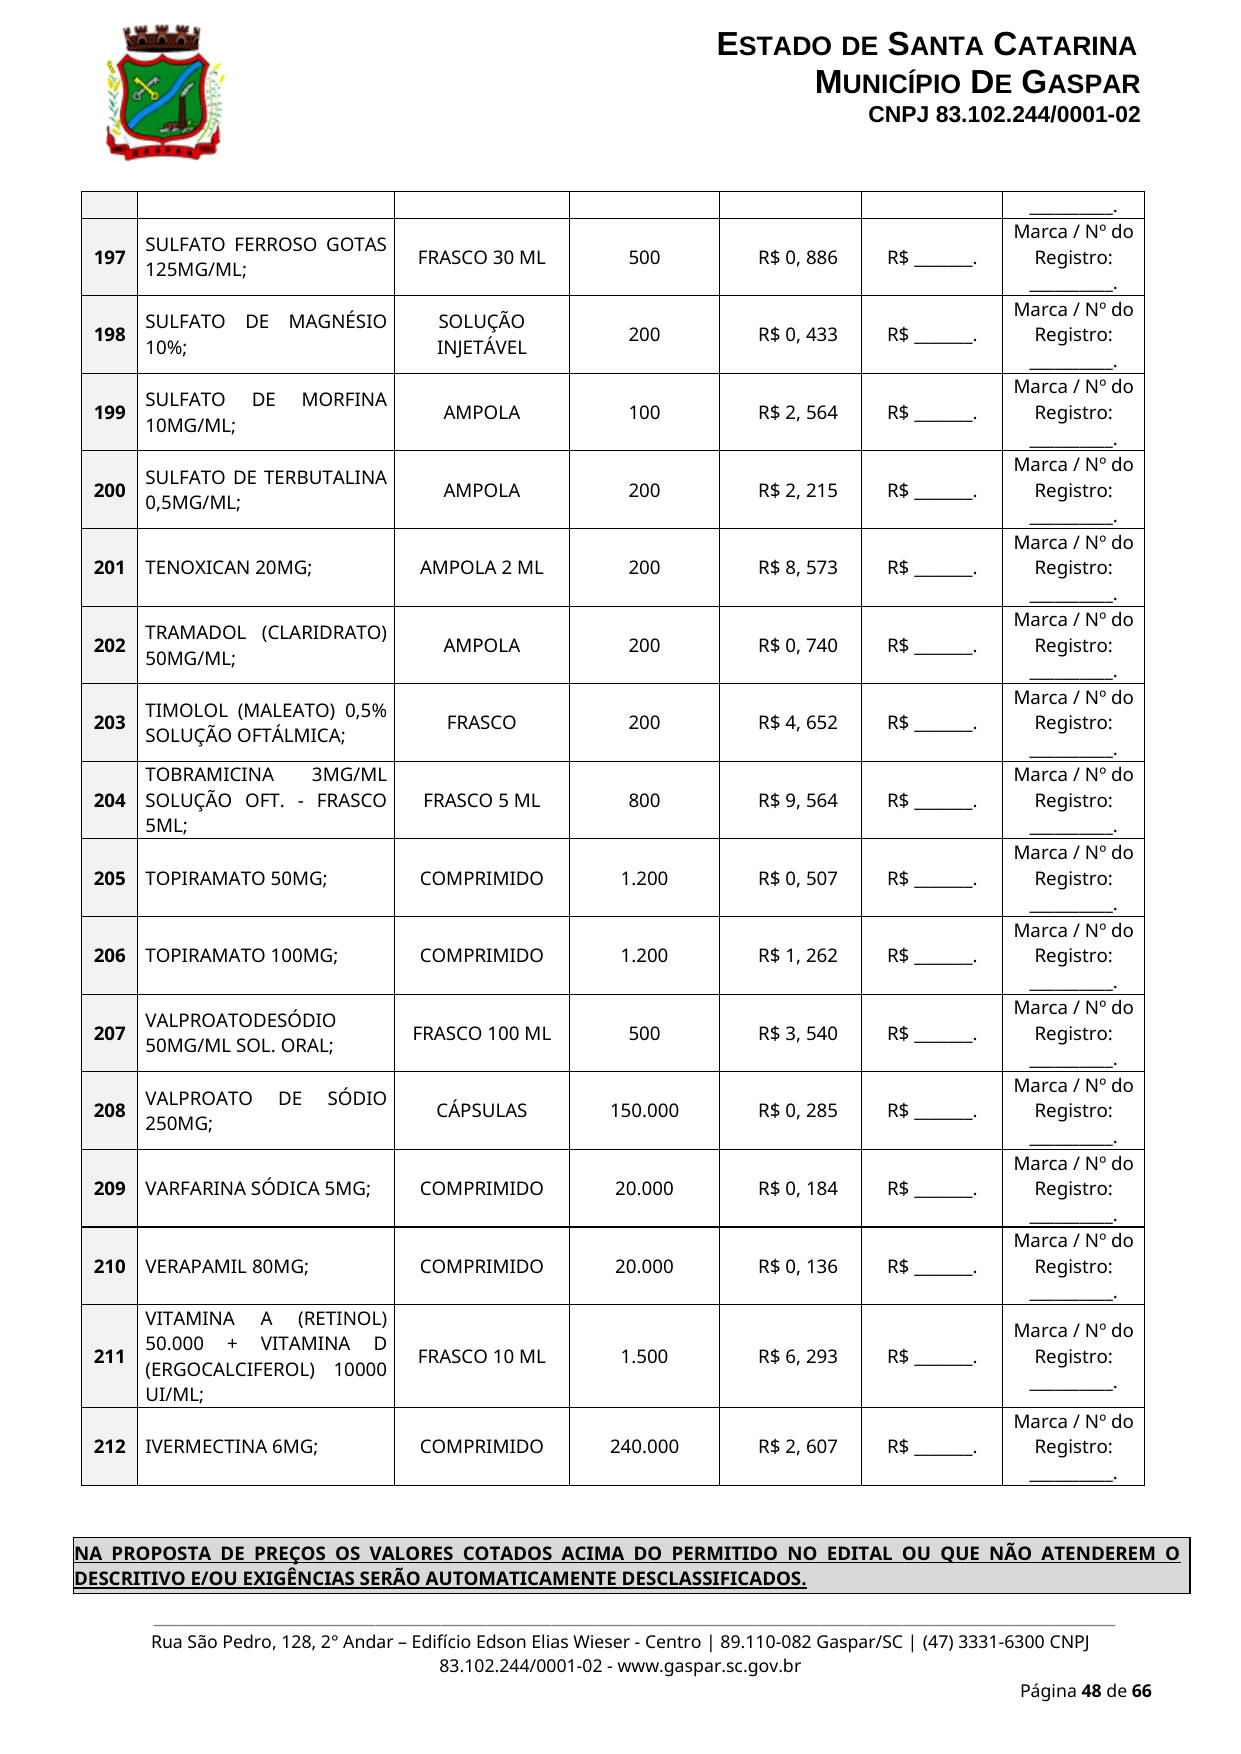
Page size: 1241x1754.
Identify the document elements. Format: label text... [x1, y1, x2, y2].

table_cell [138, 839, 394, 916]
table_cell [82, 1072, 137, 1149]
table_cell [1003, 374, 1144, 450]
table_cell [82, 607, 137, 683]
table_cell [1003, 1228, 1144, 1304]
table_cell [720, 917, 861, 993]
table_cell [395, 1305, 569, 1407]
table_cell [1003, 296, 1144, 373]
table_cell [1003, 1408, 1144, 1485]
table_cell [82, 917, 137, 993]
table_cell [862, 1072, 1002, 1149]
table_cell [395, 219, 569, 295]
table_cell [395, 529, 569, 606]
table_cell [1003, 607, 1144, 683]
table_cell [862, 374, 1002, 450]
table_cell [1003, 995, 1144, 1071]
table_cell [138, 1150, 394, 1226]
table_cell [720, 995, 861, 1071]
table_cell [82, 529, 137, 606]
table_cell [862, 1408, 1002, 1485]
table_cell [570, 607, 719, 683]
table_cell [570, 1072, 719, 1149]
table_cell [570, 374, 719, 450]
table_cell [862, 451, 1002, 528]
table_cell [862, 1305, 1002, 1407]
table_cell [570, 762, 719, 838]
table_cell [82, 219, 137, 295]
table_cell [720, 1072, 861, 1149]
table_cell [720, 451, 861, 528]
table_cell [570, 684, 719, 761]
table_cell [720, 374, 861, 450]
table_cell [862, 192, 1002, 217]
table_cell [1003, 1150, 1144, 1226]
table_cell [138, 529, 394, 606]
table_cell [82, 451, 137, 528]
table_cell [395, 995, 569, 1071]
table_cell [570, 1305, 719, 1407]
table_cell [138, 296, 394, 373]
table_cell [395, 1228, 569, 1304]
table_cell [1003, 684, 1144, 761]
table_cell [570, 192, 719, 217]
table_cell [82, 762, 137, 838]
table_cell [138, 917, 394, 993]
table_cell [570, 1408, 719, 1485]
picture [103, 23, 230, 163]
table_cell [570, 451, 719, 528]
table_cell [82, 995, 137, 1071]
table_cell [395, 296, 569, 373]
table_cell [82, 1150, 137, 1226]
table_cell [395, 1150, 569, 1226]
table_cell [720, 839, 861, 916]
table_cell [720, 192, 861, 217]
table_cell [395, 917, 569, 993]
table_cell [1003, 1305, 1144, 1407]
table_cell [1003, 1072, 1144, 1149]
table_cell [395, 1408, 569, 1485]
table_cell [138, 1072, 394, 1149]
text NA PROPOSTA DE PREÇOS OS VALORES COTADOS ACIMA DO PERMITIDO NO EDITAL OU QUE NÃO ATENDEREM O DESCRITIVO E/OU EXIGÊNCIAS SERÃO AUTOMATICAMENTE DESCLASSIFICADOS. [74, 1538, 1189, 1593]
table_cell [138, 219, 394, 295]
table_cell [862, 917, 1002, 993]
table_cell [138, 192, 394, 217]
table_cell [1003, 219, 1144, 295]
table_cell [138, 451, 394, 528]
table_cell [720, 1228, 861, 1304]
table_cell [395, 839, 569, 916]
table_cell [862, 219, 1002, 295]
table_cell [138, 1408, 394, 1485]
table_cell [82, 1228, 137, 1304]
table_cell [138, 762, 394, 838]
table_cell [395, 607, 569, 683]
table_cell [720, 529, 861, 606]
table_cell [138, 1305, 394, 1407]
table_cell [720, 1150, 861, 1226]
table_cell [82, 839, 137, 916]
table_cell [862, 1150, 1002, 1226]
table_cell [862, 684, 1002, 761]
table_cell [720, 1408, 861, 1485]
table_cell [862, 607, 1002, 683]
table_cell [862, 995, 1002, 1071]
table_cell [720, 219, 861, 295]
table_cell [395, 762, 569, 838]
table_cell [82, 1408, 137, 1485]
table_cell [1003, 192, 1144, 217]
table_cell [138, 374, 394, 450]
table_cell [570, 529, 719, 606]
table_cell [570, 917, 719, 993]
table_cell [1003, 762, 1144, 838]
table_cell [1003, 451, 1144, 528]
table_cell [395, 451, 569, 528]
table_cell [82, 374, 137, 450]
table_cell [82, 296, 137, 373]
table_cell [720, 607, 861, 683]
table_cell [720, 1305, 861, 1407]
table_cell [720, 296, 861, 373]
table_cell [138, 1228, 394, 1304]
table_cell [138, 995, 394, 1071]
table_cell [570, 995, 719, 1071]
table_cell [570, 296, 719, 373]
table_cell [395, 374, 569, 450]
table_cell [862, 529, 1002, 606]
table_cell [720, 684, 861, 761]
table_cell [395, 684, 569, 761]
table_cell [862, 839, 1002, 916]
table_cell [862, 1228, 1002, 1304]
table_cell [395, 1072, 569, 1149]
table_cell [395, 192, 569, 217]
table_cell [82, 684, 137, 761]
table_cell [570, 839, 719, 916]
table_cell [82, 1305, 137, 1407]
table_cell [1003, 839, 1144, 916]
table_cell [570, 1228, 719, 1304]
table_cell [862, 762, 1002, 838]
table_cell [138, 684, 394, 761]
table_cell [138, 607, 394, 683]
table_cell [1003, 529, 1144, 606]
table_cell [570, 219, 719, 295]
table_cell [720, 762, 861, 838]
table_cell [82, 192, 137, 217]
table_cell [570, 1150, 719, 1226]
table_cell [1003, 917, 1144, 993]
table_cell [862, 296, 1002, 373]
